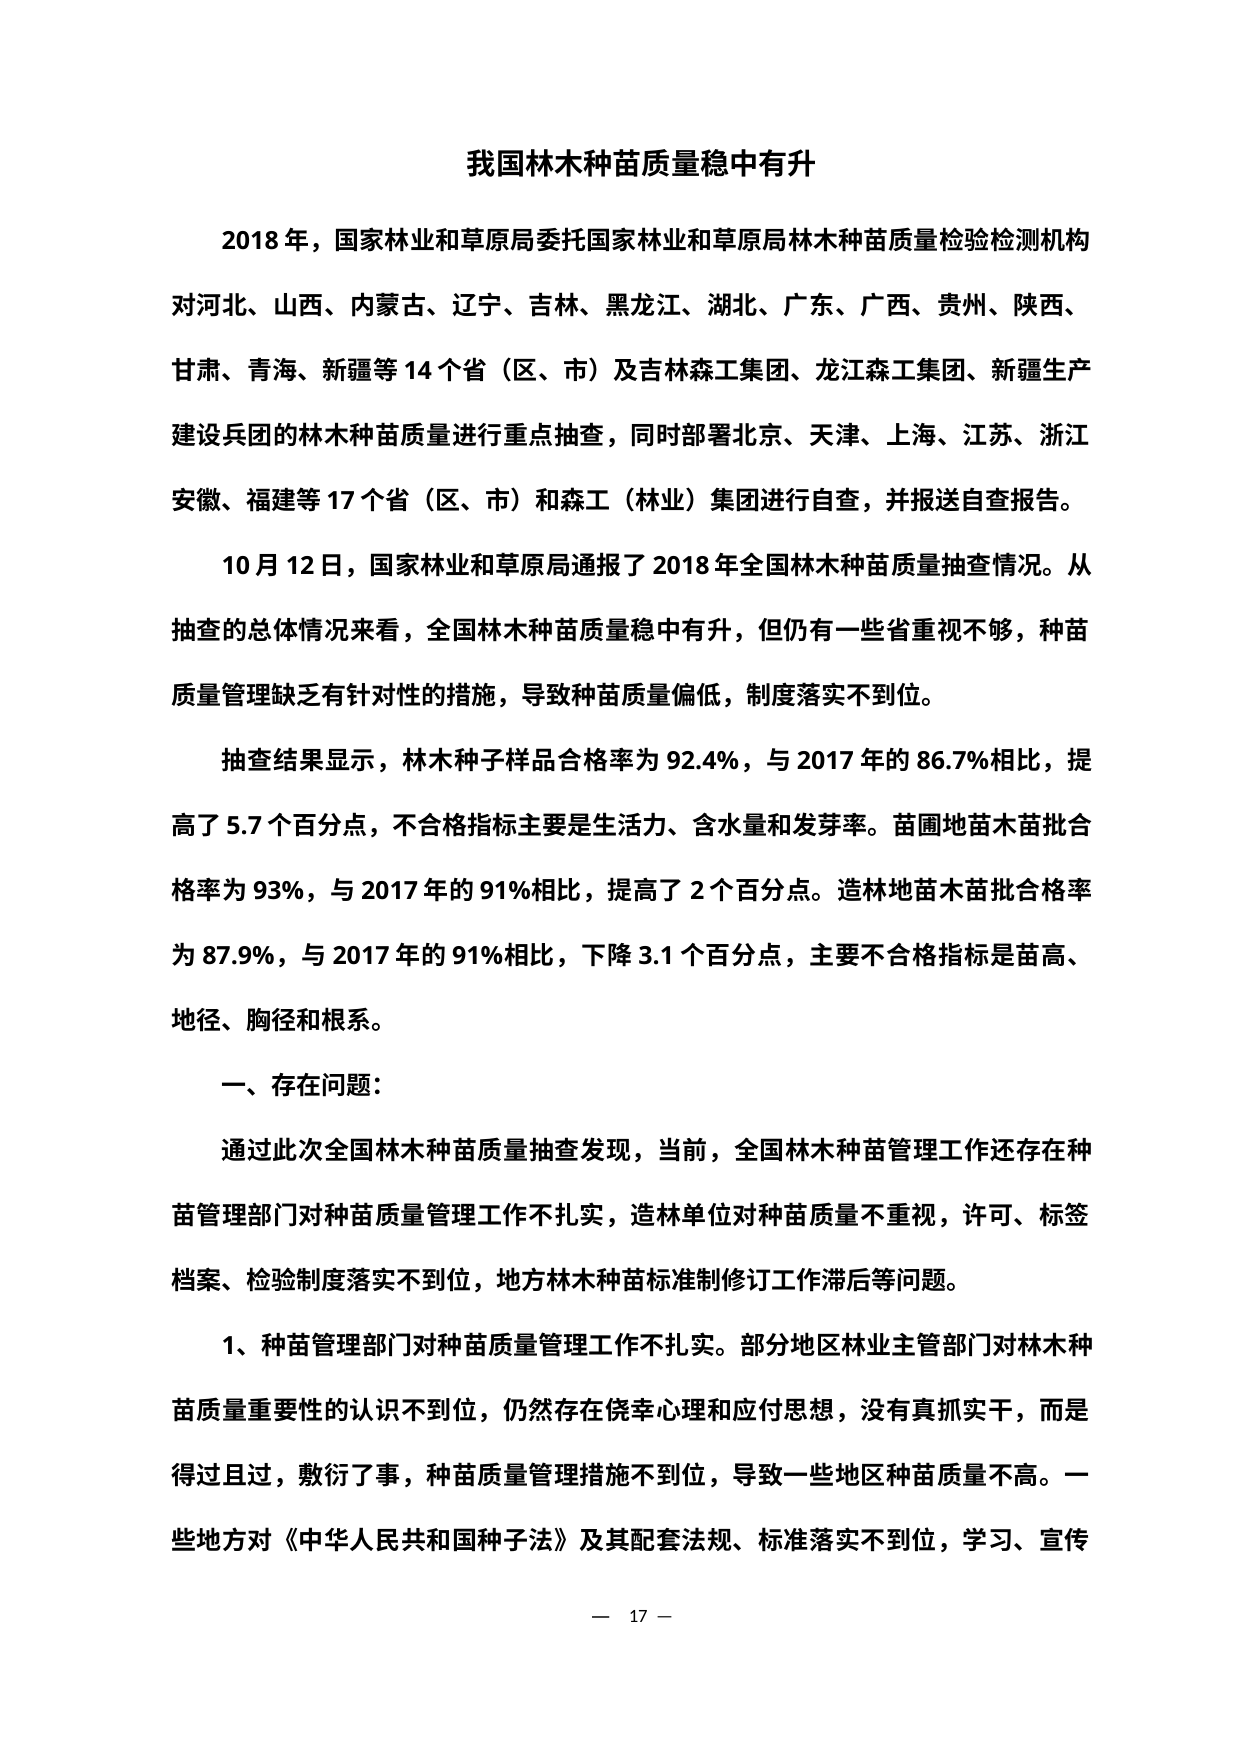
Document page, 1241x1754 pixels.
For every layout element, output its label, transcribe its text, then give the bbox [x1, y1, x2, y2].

text 通过此次全国林木种苗质量抽查发现，当前，全国林木种苗管理工作还存在种苗管理部门对种苗质量管理工作不扎实，造林单位对种苗质量不重视，许可、标签、档案、检验制度落实不到位，地方林木种苗标准制修订工作滞后等问题。 [171, 1116, 1093, 1311]
text 2018年，国家林业和草原局委托国家林业和草原局林木种苗质量检验检测机构对河北、山西、内蒙古、辽宁、吉林、黑龙江、湖北、广东、广西、贵州、陕西、甘肃、青海、新疆等14个省（区、市）及吉林森工集团、龙江森工集团、新疆生产建设兵团的林木种苗质量进行重点抽查，同时部署北京、天津、上海、江苏、浙江、安徽、福建等17个省（区、市）和森工（林业）集团进行自查，并报送自查报告。 [171, 206, 1093, 531]
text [171, 1311, 1093, 1571]
text 抽查结果显示，林木种子样品合格率为92.4%，与2017年的86.7%相比，提高了5.7个百分点，不合格指标主要是生活力、含水量和发芽率。苗圃地苗木苗批合格率为93%，与2017年的91%相比，提高了2个百分点。造林地苗木苗批合格率为87.9%，与2017年的91%相比，下降3.1个百分点，主要不合格指标是苗高、地径、胸径和根系。 [171, 726, 1093, 1051]
text 10月12日，国家林业和草原局通报了2018年全国林木种苗质量抽查情况。从抽查的总体情况来看，全国林木种苗质量稳中有升，但仍有一些省重视不够，种苗质量管理缺乏有针对性的措施，导致种苗质量偏低，制度落实不到位。 [171, 531, 1093, 726]
text 我国林木种苗质量稳中有升 [171, 129, 1093, 194]
text 一、存在问题： [171, 1051, 1093, 1116]
